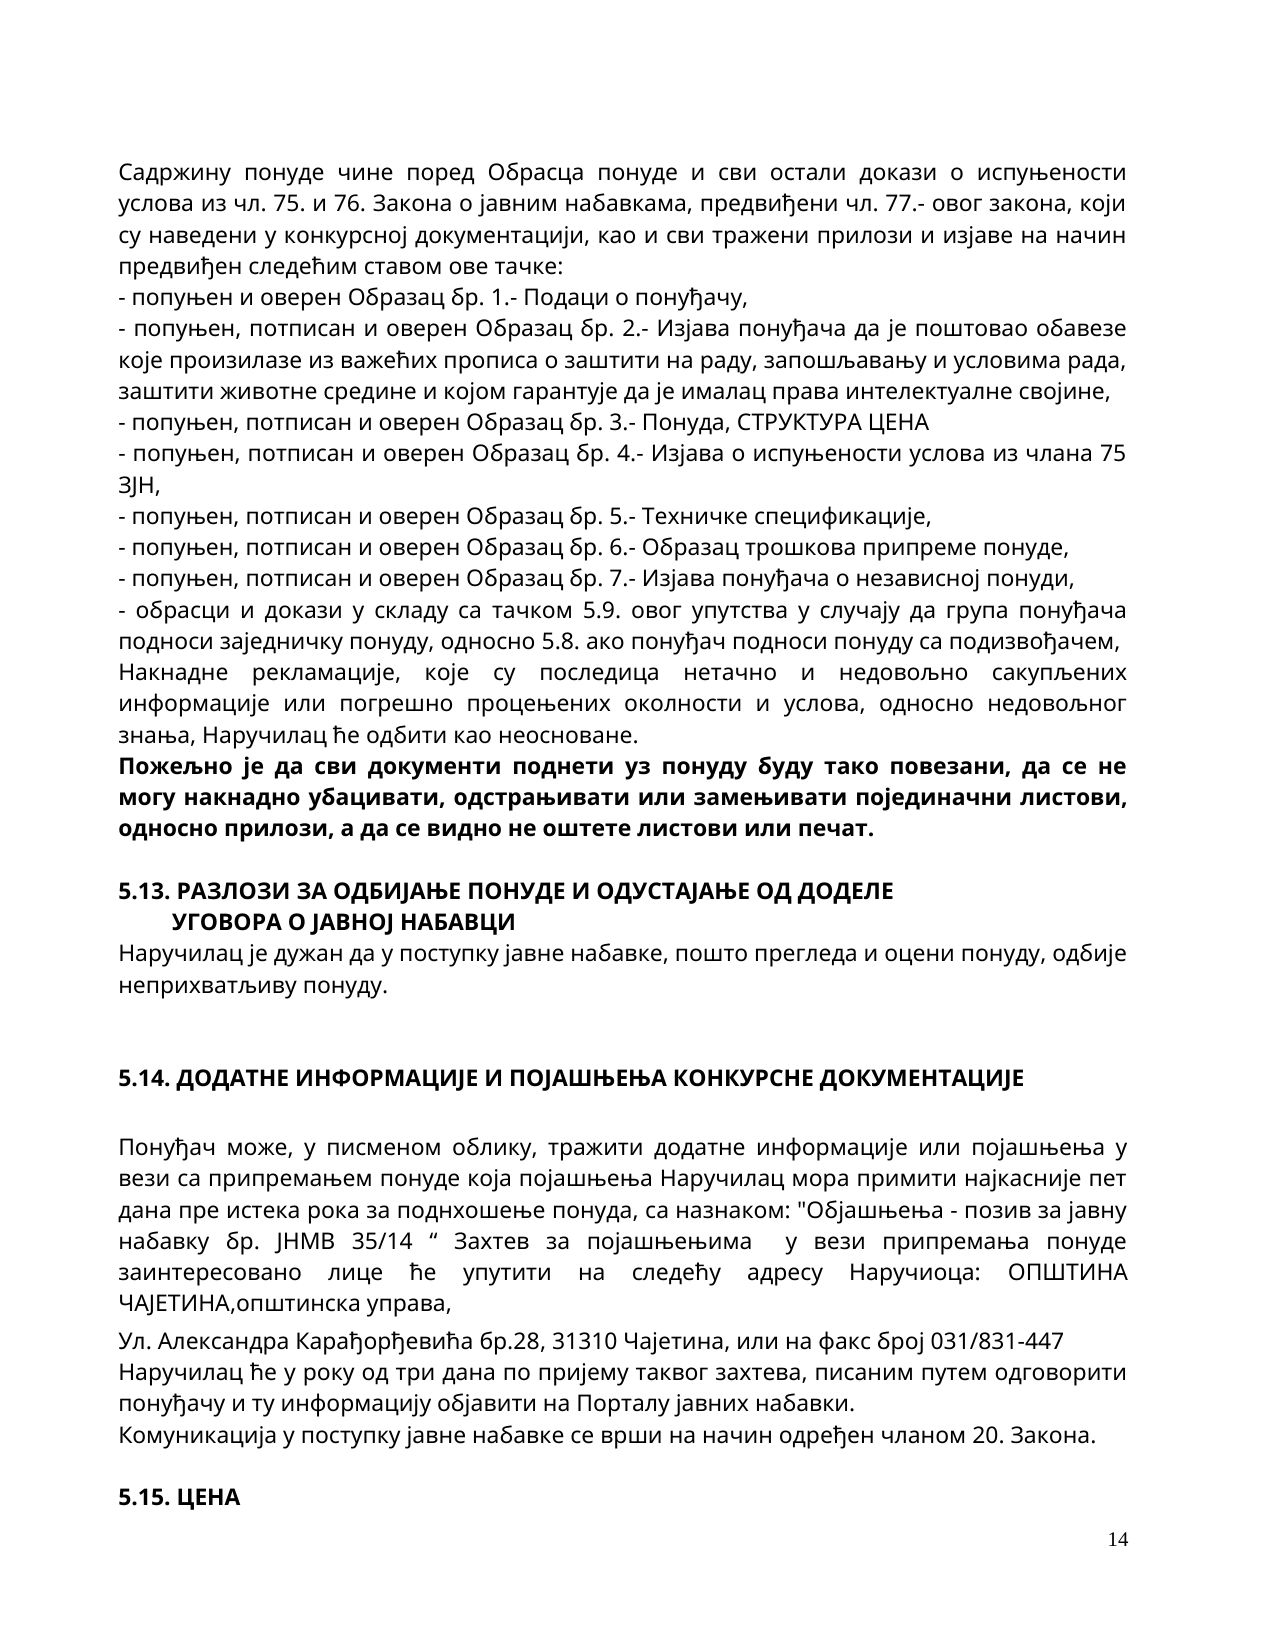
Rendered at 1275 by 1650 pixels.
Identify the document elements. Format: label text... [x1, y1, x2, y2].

text - попуњен и оверен Образац бр. 1.- Подаци о понуђачу, [118, 281, 1128, 312]
text - попуњен, потписан и оверен Образац бр. 3.- Понуда, СТРУКТУРА ЦЕНА [118, 406, 1128, 437]
text 5.14. ДОДАТНЕ ИНФОРМАЦИЈЕ И ПОЈАШЊЕЊА КОНКУРСНЕ ДОКУМЕНТАЦИЈЕ [118, 1062, 1128, 1093]
text Понуђач може, у писменом облику, тражити додатне информације или појашњења у вези са припремањем понуде која појашњења Наручилац мора примити најкасније пет дана пре истека рока за поднхошење понуда, са назнаком: "Објашњења - позив за јавну набавку бр. ЈНМВ 35/14 “ Захтев за појашњењима у вези припремања понуде заинтересовано лице ће упутити на следећу адресу Наручиоца: ОПШТИНА ЧАЈЕТИНА,општинска управа, [118, 1131, 1128, 1318]
text Комуникација у поступку јавне набавке се врши на начин одређен чланом 20. Закона. [118, 1418, 1128, 1450]
text - попуњен, потписан и оверен Образац бр. 6.- Образац трошкова припреме понуде, [118, 531, 1128, 562]
text 5.13. РАЗЛОЗИ ЗА ОДБИЈАЊЕ ПОНУДЕ И ОДУСТАЈАЊЕ ОД ДОДЕЛЕ [118, 875, 1128, 906]
text - обрасци и докази у складу са тачком 5.9. овог упутства у случају да група понуђача подноси заједничку понуду, односно 5.8. ако понуђач подноси понуду са подизвођачем, [118, 593, 1128, 656]
text Садржину понуде чине поред Обрасца понуде и сви остали докази о испуњености услова из чл. 75. и 76. Закона о јавним набавкама, предвиђени чл. 77.- овог закона, који су наведени у конкурсној документацији, као и сви тражени прилози и изјаве на начин предвиђен следећим ставом ове тачке: [118, 156, 1128, 281]
text 5.15. ЦЕНА [118, 1481, 1128, 1512]
text Наручилац ће у року од три дана по пријему таквог захтева, писаним путем одговорити понуђачу и ту информацију објавити на Порталу јавних набавки. [118, 1356, 1128, 1418]
text Ул. Александра Карађорђевића бр.28, 31310 Чајетина, или на факс број 031/831-447 [118, 1325, 1128, 1356]
text Пожељно је да сви документи поднети уз понуду буду тако повезани, да се не могу накнадно убацивати, одстрањивати или замењивати појединачни листови, односно прилози, а да се видно не оштете листови или печат. [118, 750, 1128, 843]
text - попуњен, потписан и оверен Образац бр. 5.- Техничке спецификације, [118, 500, 1128, 531]
text - попуњен, потписан и оверен Образац бр. 7.- Изјава понуђача о независној понуди, [118, 562, 1128, 593]
text Наручилац је дужан да у поступку јавне набавке, пошто прегледа и оцени понуду, одбије неприхватљиву понуду. [118, 937, 1128, 1000]
text - попуњен, потписан и оверен Образац бр. 2.- Изјава понуђача да је поштовао обавезе које произилазе из важећих прописа о заштити на раду, запошљавању и условима рада, заштити животне средине и којом гарантује да је ималац права интелектуалне својине, [118, 312, 1128, 406]
text - попуњен, потписан и оверен Образац бр. 4.- Изјава о испуњености услова из члана 75 ЗЈН, [118, 437, 1128, 500]
text УГОВОРА О ЈАВНОЈ НАБАВЦИ [118, 906, 1128, 937]
text Накнадне рекламације, које су последица нетачно и недовољно сакупљених информације или погрешно процењених околности и услова, односно недовољног знања, Наручилац ће одбити као неосноване. [118, 656, 1128, 750]
